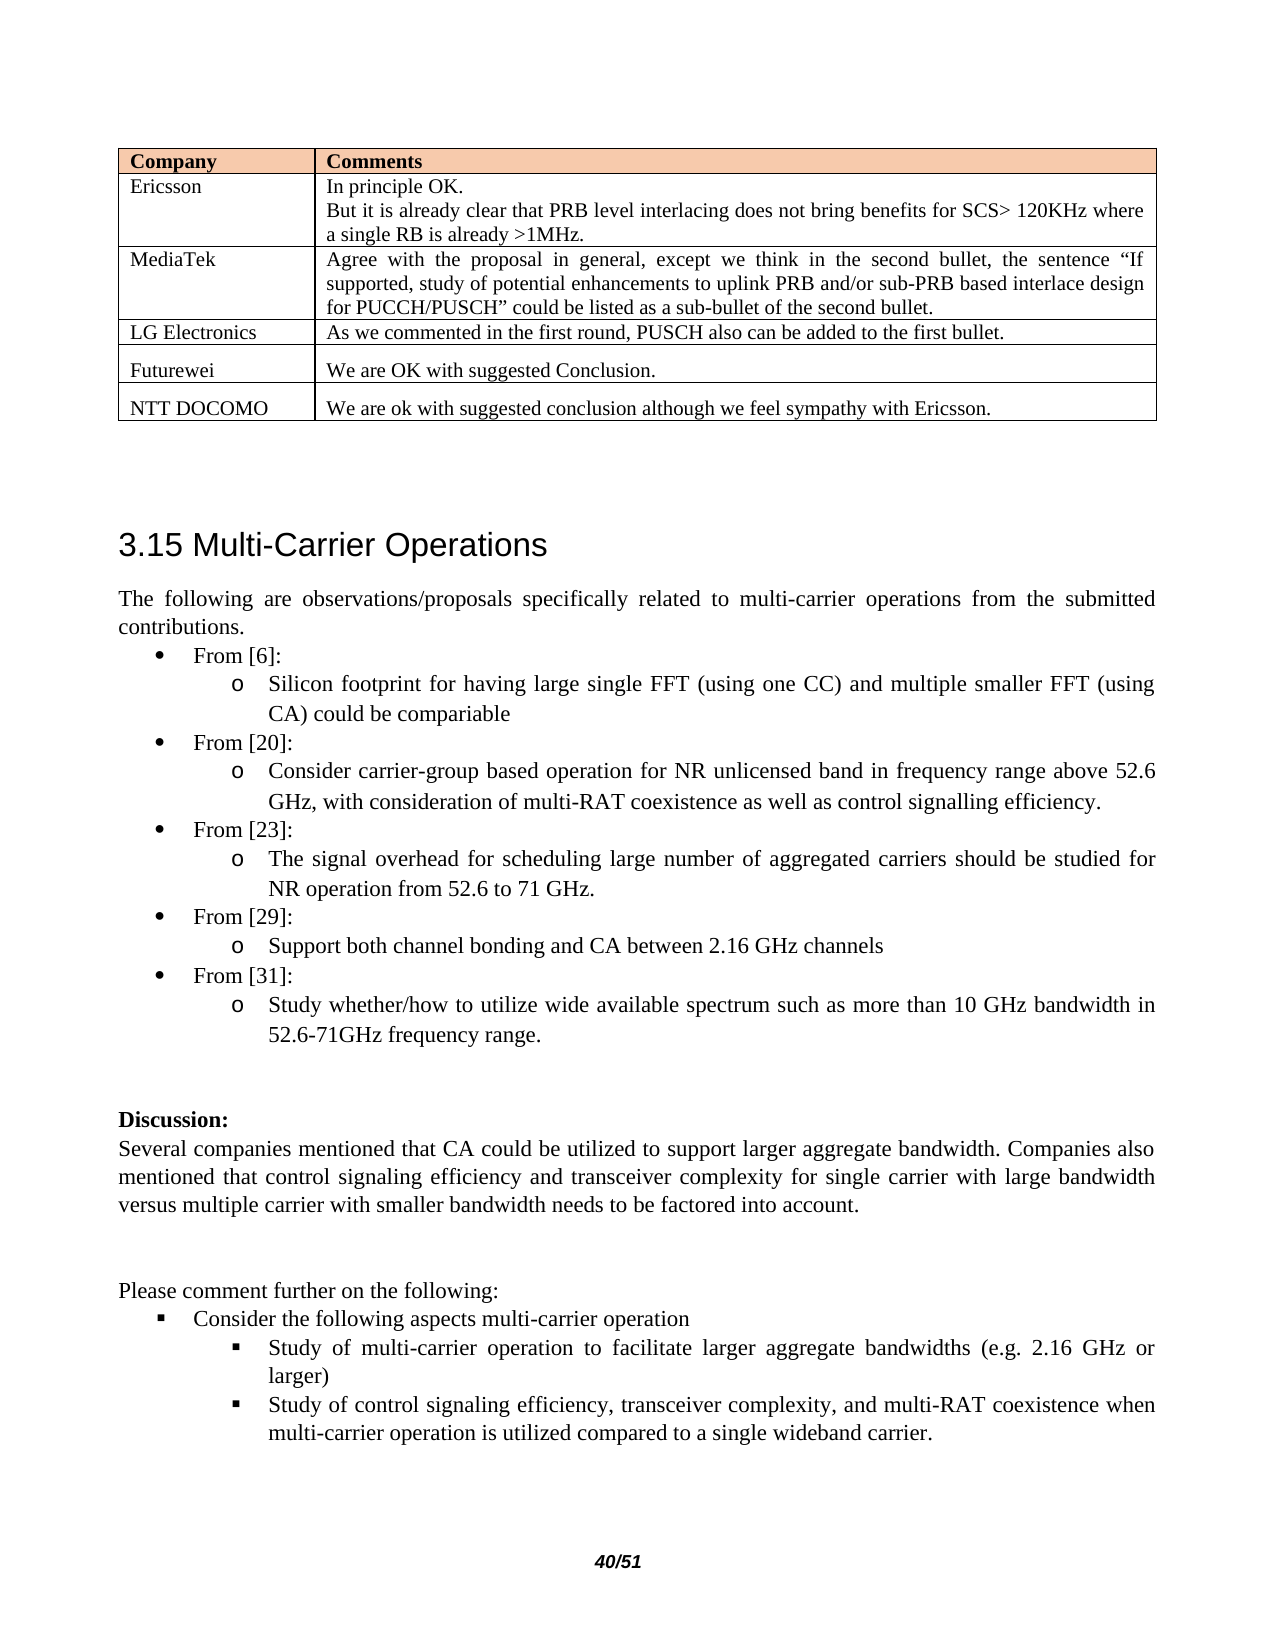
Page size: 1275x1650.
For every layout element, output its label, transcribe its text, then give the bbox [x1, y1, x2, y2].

list Study of multi-carrier operation to facilitate larger aggregate bandwidths (e.g. 2.16 GHz or larger) [231, 1334, 1157, 1388]
subtitle 3.15 Multi-Carrier Operations [118, 525, 1157, 563]
table_cell We are ok with suggested conclusion although we feel sympathy with Ericsson. [316, 383, 1156, 419]
table_cell In principle OK. But it is already clear that PRB level interlacing does not bring benefits for SCS> 120KHz where a single RB is already >1MHz. [316, 174, 1156, 246]
table_cell As we commented in the first round, PUSCH also can be added to the first bullet. [316, 320, 1156, 344]
table_cell MediaTek [119, 247, 314, 319]
list Consider the following aspects multi-carrier operation [156, 1305, 1157, 1332]
table_header Comments [316, 149, 1156, 173]
text Several companies mentioned that CA could be utilized to support larger aggregate bandwidth. Companies also mentioned that control signaling efficiency and transceiver complexity for single carrier with large bandwidth versus multiple carrier with smaller bandwidth needs to be factored into account. [118, 1135, 1157, 1218]
text The following are observations/proposals specifically related to multi-carrier operations from the submitted contributions. [118, 585, 1157, 640]
table_cell Futurewei [119, 345, 314, 382]
list From [6]: [156, 642, 1157, 668]
list From [31]: [156, 962, 1157, 988]
list From [29]: [156, 903, 1157, 930]
table_cell Ericsson [119, 174, 314, 246]
table_cell Agree with the proposal in general, except we think in the second bullet, the sentence “If supported, study of potential enhancements to uplink PRB and/or sub-PRB based interlace design for PUCCH/PUSCH” could be listed as a sub-bullet of the second bullet. [316, 247, 1156, 319]
text Please comment further on the following: [118, 1277, 1157, 1303]
table_header Company [119, 149, 314, 173]
text Discussion: [118, 1106, 1157, 1133]
list Consider carrier-group based operation for NR unlicensed band in frequency range above 52.6 GHz, with consideration of multi-RAT coexistence as well as control signalling efficiency. [231, 757, 1157, 814]
list The signal overhead for scheduling large number of aggregated carriers should be studied for NR operation from 52.6 to 71 GHz. [231, 844, 1157, 901]
list From [20]: [156, 729, 1157, 755]
list Silicon footprint for having large single FFT (using one CC) and multiple smaller FFT (using CA) could be compariable [231, 670, 1157, 727]
table_cell NTT DOCOMO [119, 383, 314, 419]
table_cell LG Electronics [119, 320, 314, 344]
table_cell We are OK with suggested Conclusion. [316, 345, 1156, 382]
list From [23]: [156, 816, 1157, 842]
list Study whether/how to utilize wide available spectrum such as more than 10 GHz bandwidth in 52.6-71GHz frequency range. [231, 991, 1157, 1047]
list Support both channel bonding and CA between 2.16 GHz channels [231, 932, 1157, 960]
list Study of control signaling efficiency, transceiver complexity, and multi-RAT coexistence when multi-carrier operation is utilized compared to a single wideband carrier. [231, 1391, 1157, 1445]
